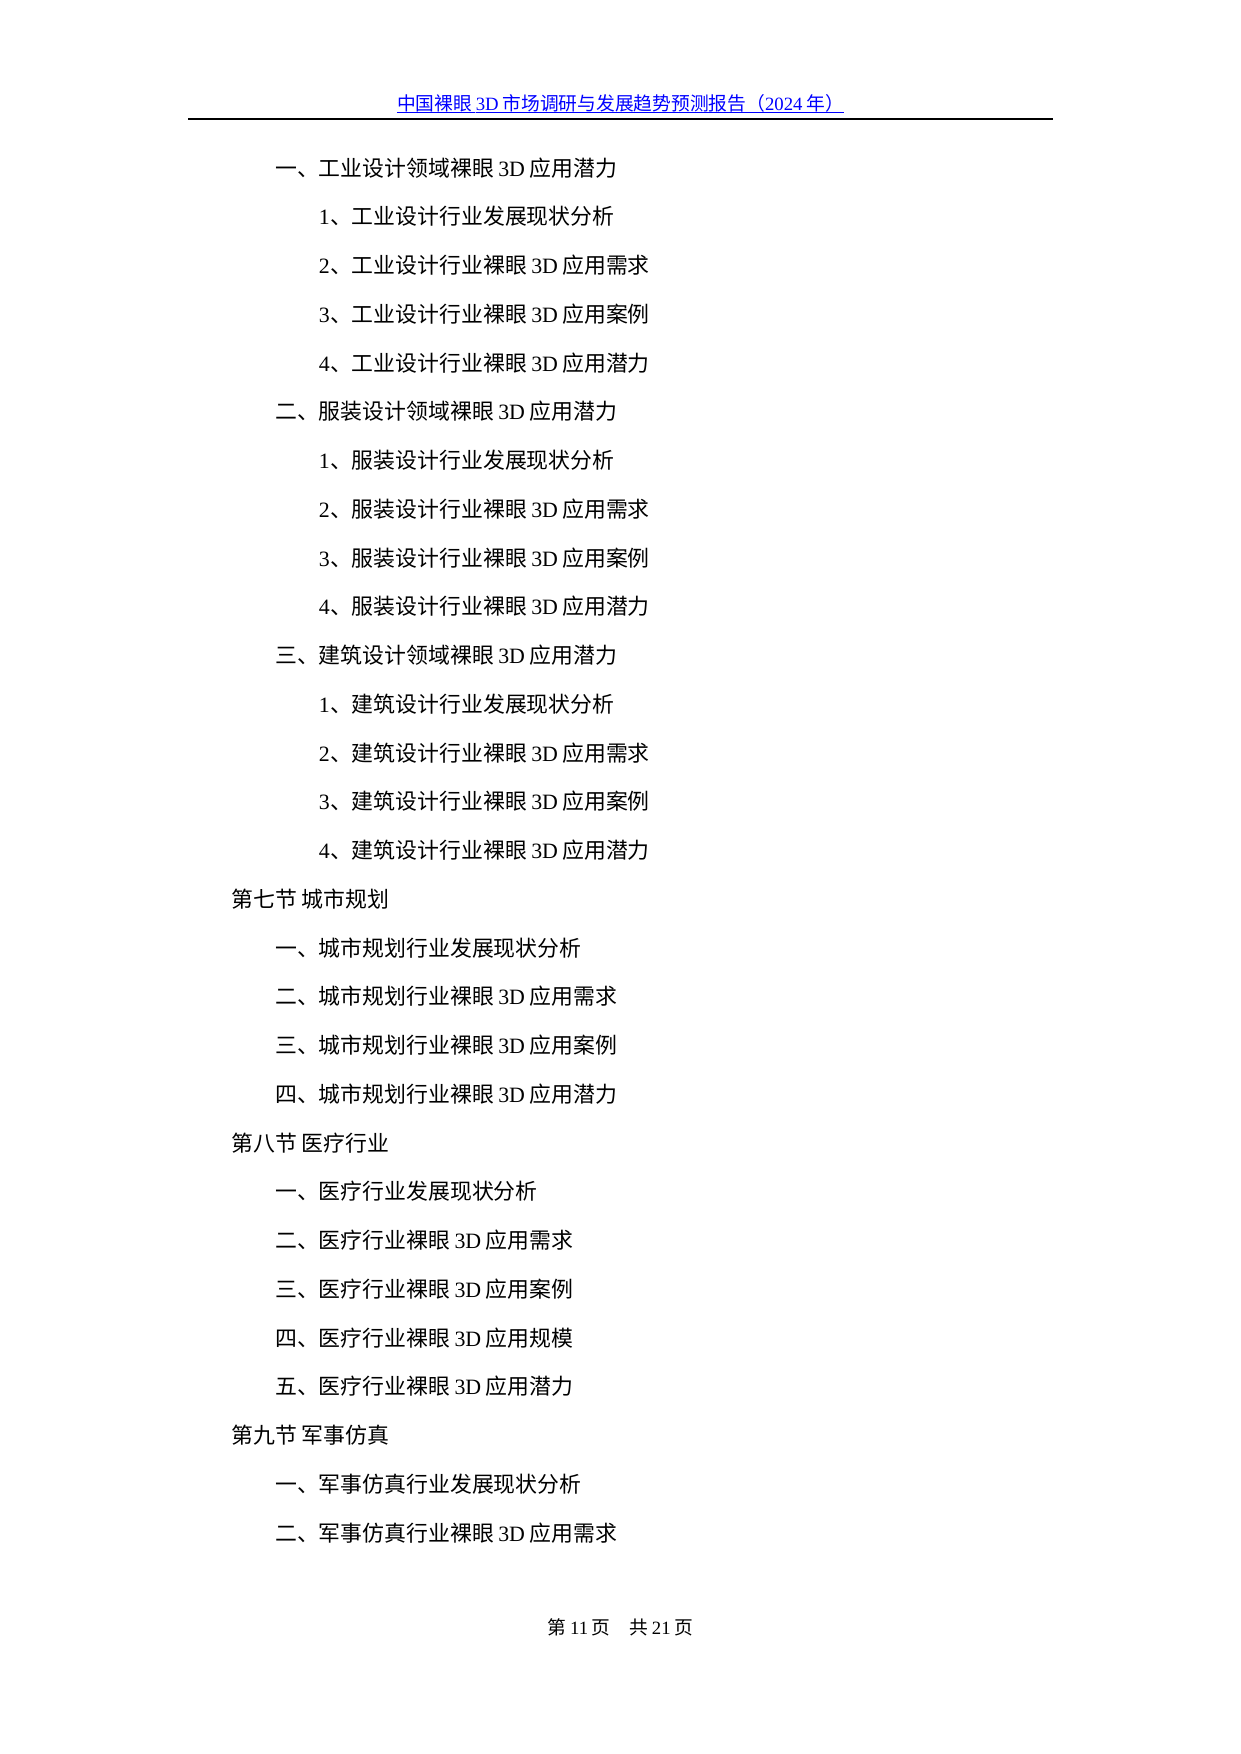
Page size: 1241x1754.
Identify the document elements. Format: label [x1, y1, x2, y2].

text [187, 150, 1053, 1548]
